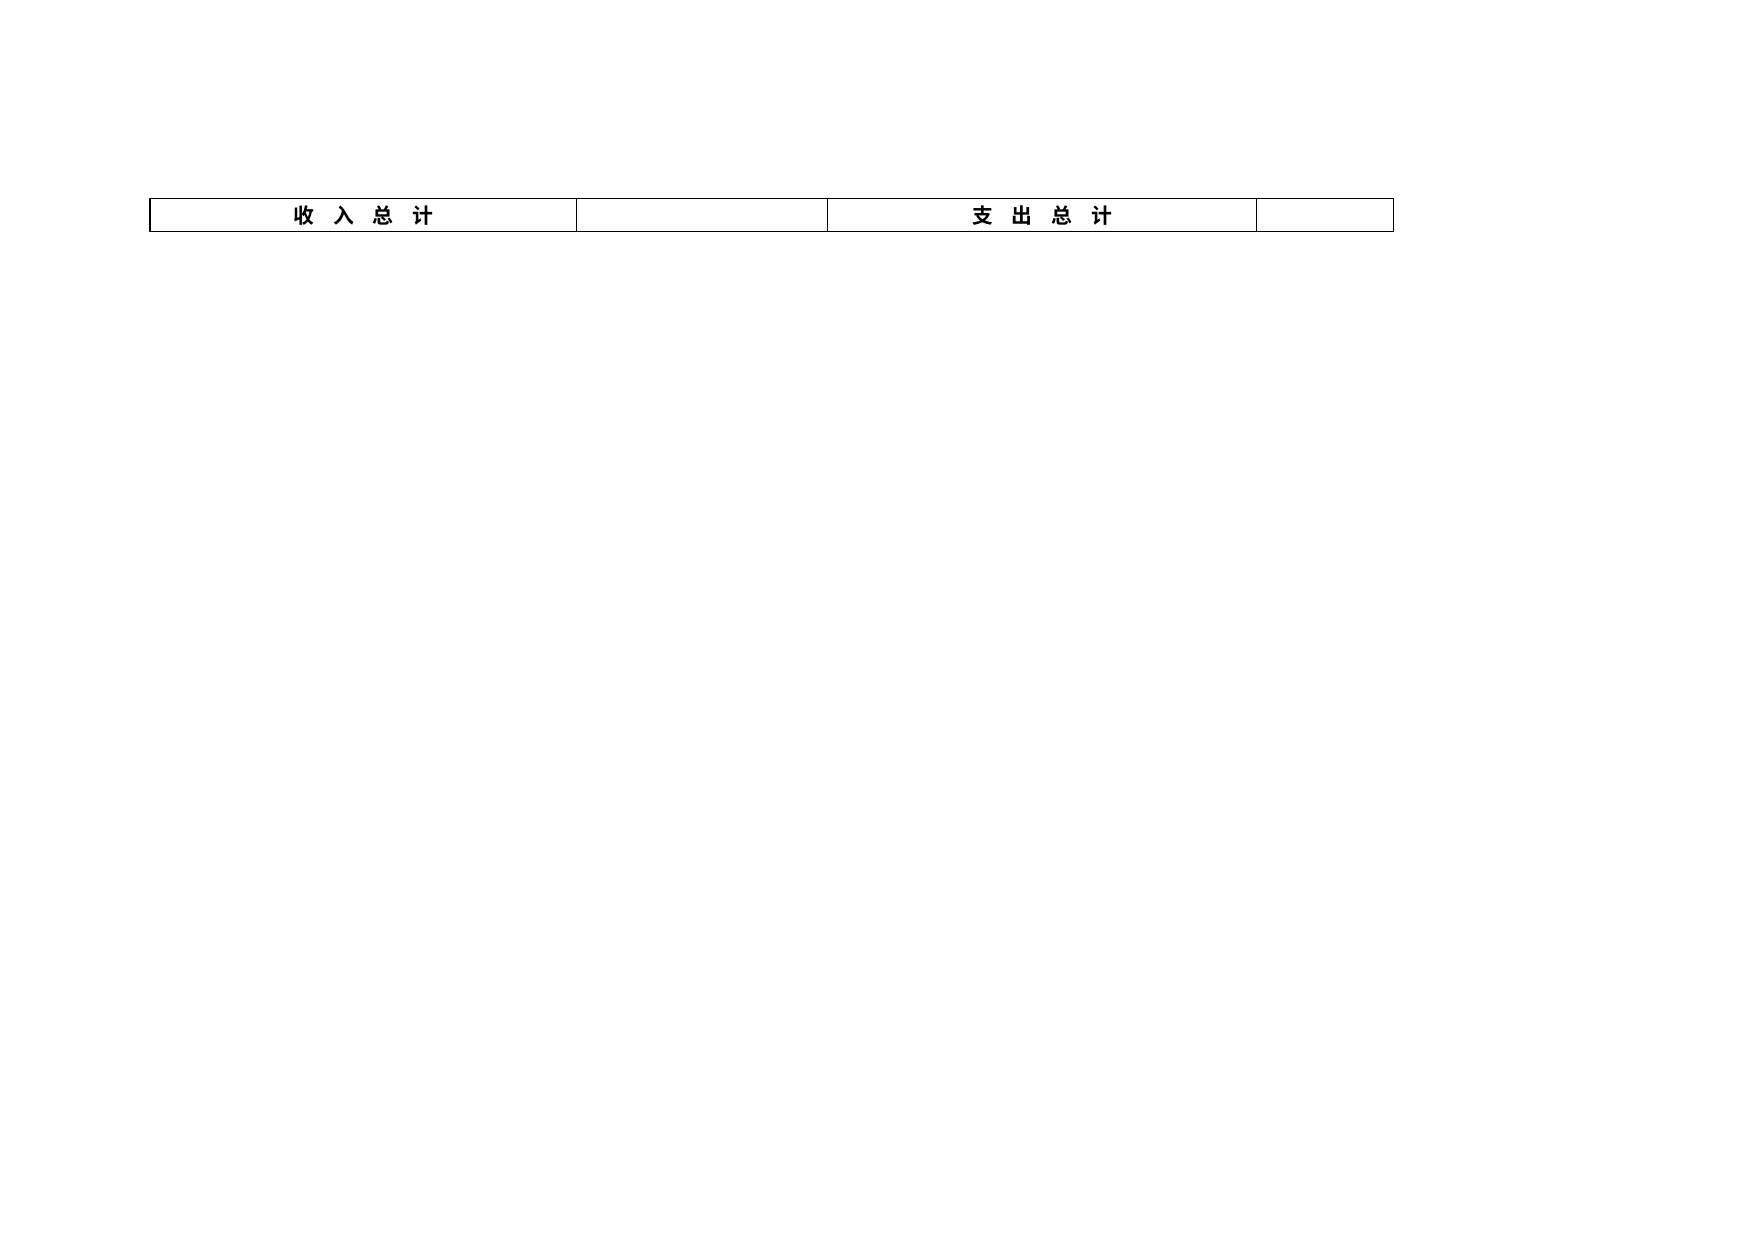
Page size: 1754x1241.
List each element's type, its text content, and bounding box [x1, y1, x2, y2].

table_cell 支 出 总 计 [828, 199, 1256, 231]
table_cell [1257, 199, 1393, 231]
table_cell [577, 199, 827, 231]
table_cell 收 入 总 计 [151, 199, 576, 231]
